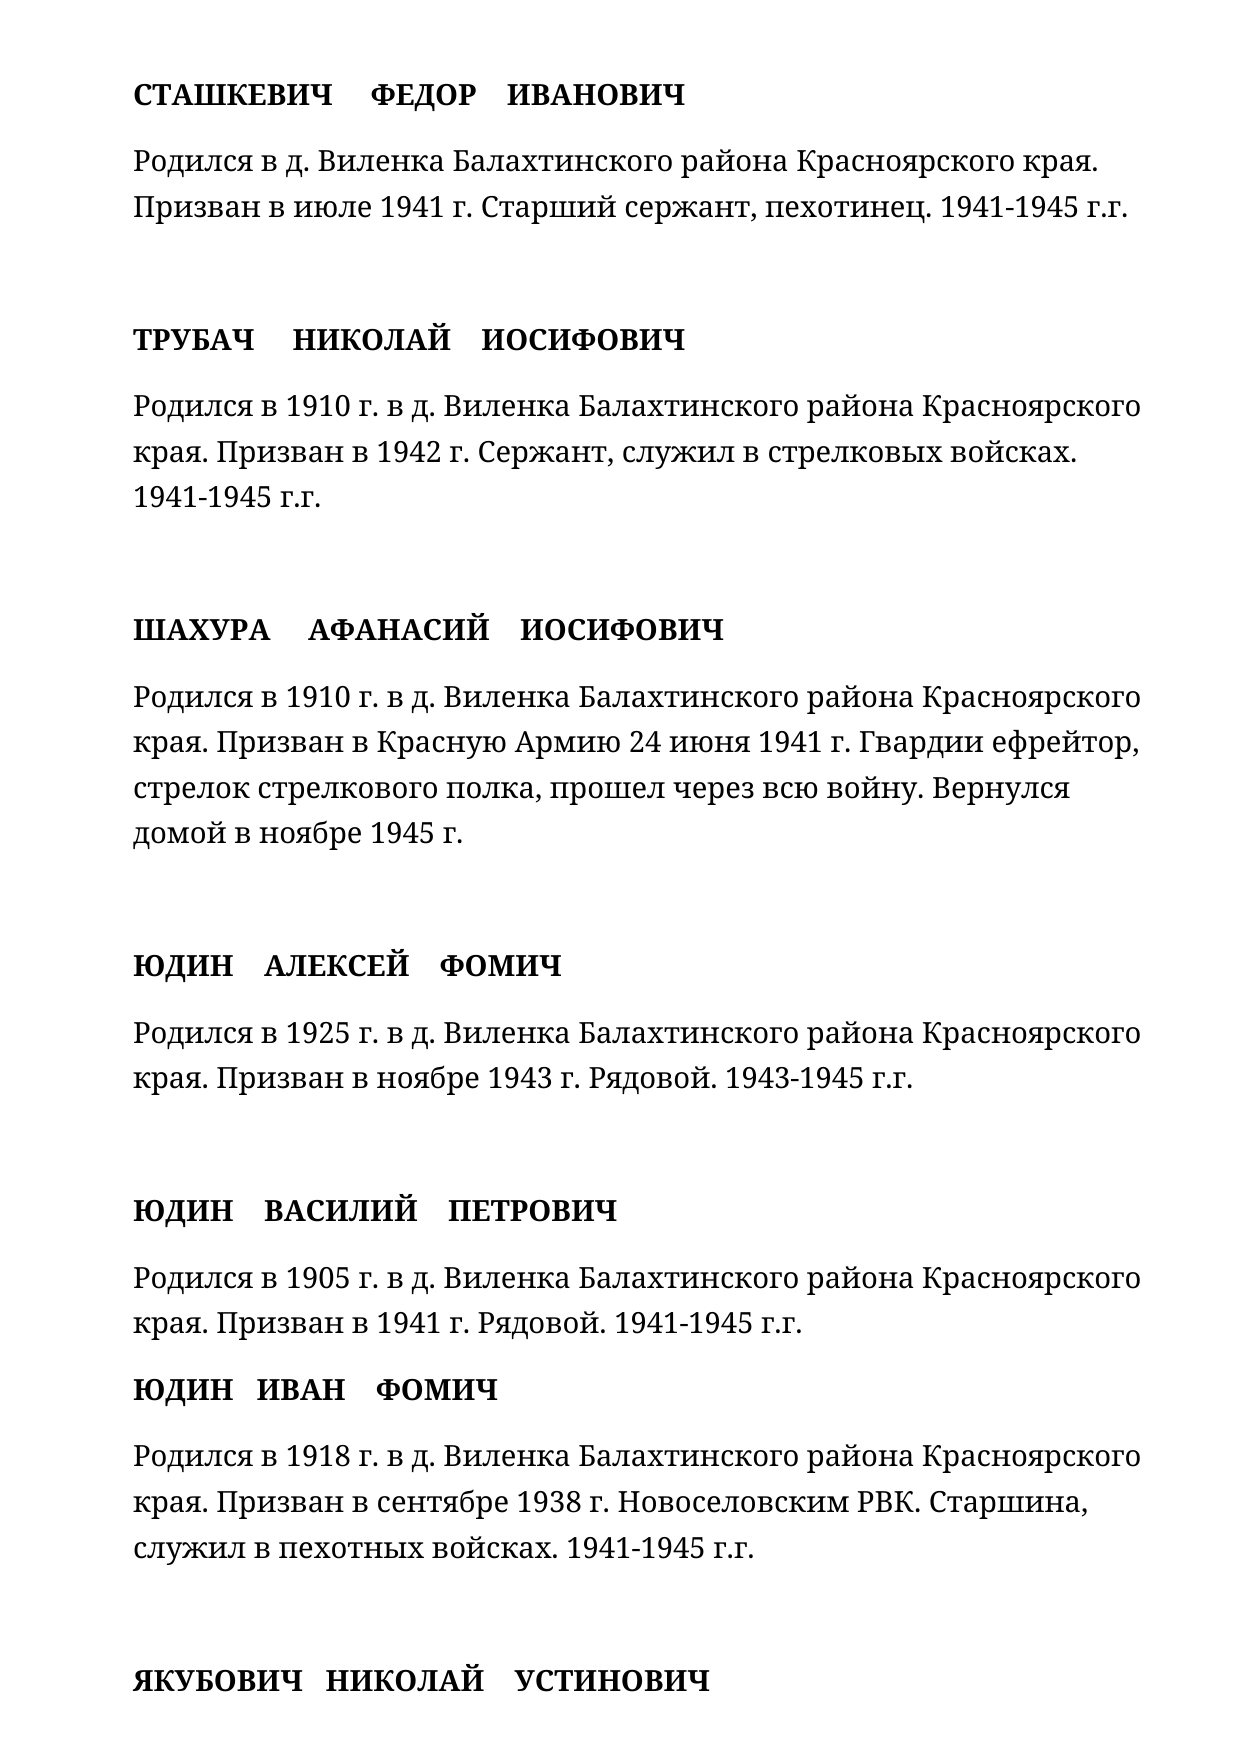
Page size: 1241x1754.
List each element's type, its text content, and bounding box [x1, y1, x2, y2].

text ЯКУБОВИЧ НИКОЛАЙ УСТИНОВИЧ [133, 1660, 1152, 1699]
text Родился в д. Виленка Балахтинского района Красноярского края. Призван в июле 1941 г. Старший сержант, пехотинец. 1941-1945 г.г. [133, 140, 1152, 226]
text ШАХУРА АФАНАСИЙ ИОСИФОВИЧ [133, 609, 1152, 649]
text ЮДИН ИВАН ФОМИЧ [133, 1369, 1152, 1409]
text Родился в 1925 г. в д. Виленка Балахтинского района Красноярского края. Призван в ноябре 1943 г. Рядовой. 1943-1945 г.г. [133, 1012, 1152, 1097]
text Родился в 1905 г. в д. Виленка Балахтинского района Красноярского края. Призван в 1941 г. Рядовой. 1941-1945 г.г. [133, 1257, 1152, 1342]
text ТРУБАЧ НИКОЛАЙ ИОСИФОВИЧ [133, 319, 1152, 358]
text ЮДИН АЛЕКСЕЙ ФОМИЧ [133, 946, 1152, 985]
text Родился в 1910 г. в д. Виленка Балахтинского района Красноярского края. Призван в Красную Армию 24 июня 1941 г. Гвардии ефрейтор, стрелок стрелкового полка, прошел через всю войну. Вернулся домой в ноябре 1945 г. [133, 676, 1152, 852]
text Родился в 1918 г. в д. Виленка Балахтинского района Красноярского края. Призван в сентябре 1938 г. Новоселовским РВК. Старшина, служил в пехотных войсках. 1941-1945 г.г. [133, 1436, 1152, 1567]
text Родился в 1910 г. в д. Виленка Балахтинского района Красноярского края. Призван в 1942 г. Сержант, служил в стрелковых войсках. 1941-1945 г.г. [133, 385, 1152, 516]
text СТАШКЕВИЧ ФЕДОР ИВАНОВИЧ [133, 74, 1152, 113]
text ЮДИН ВАСИЛИЙ ПЕТРОВИЧ [133, 1191, 1152, 1230]
